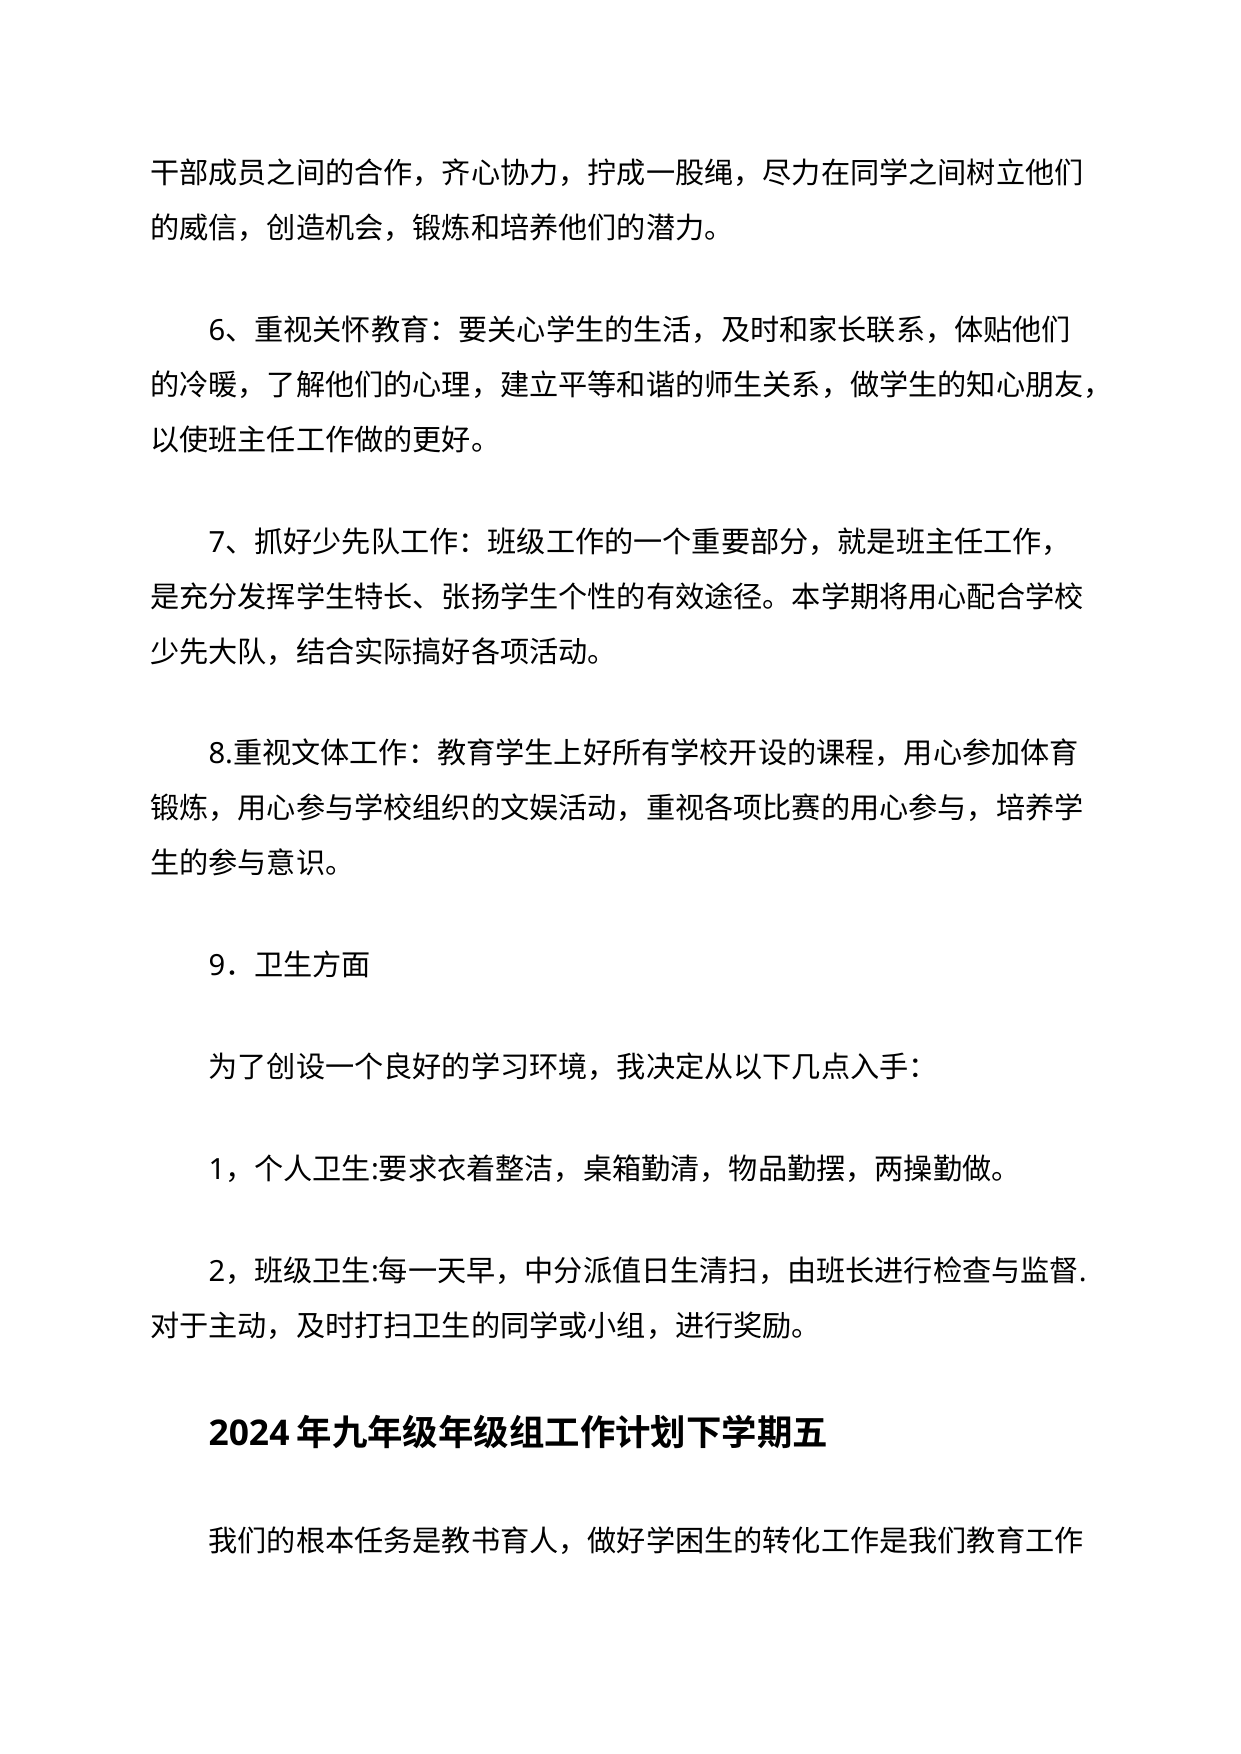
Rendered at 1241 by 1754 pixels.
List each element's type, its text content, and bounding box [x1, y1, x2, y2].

text 9．卫生方面 [150, 942, 1090, 984]
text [150, 1518, 1090, 1560]
text 6、重视关怀教育：要关心学生的生活，及时和家长联系，体贴他们的冷暖，了解他们的心理，建立平等和谐的师生关系，做学生的知心朋友，以使班主任工作做的更好。 [150, 307, 1090, 459]
text 8.重视文体工作：教育学生上好所有学校开设的课程，用心参加体育锻炼，用心参与学校组织的文娱活动，重视各项比赛的用心参与，培养学生的参与意识。 [150, 730, 1090, 882]
text 7、抓好少先队工作：班级工作的一个重要部分，就是班主任工作，是充分发挥学生特长、张扬学生个性的有效途径。本学期将用心配合学校少先大队，结合实际搞好各项活动。 [150, 518, 1090, 671]
text 2024年九年级年级组工作计划下学期五 [150, 1404, 1090, 1456]
text 1，个人卫生:要求衣着整洁，桌箱勤清，物品勤摆，两操勤做。 [150, 1145, 1090, 1188]
text 为了创设一个良好的学习环境，我决定从以下几点入手： [150, 1044, 1090, 1086]
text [150, 150, 1090, 247]
text 2，班级卫生:每一天早，中分派值日生清扫，由班长进行检查与监督.对于主动，及时打扫卫生的同学或小组，进行奖励。 [150, 1247, 1090, 1345]
